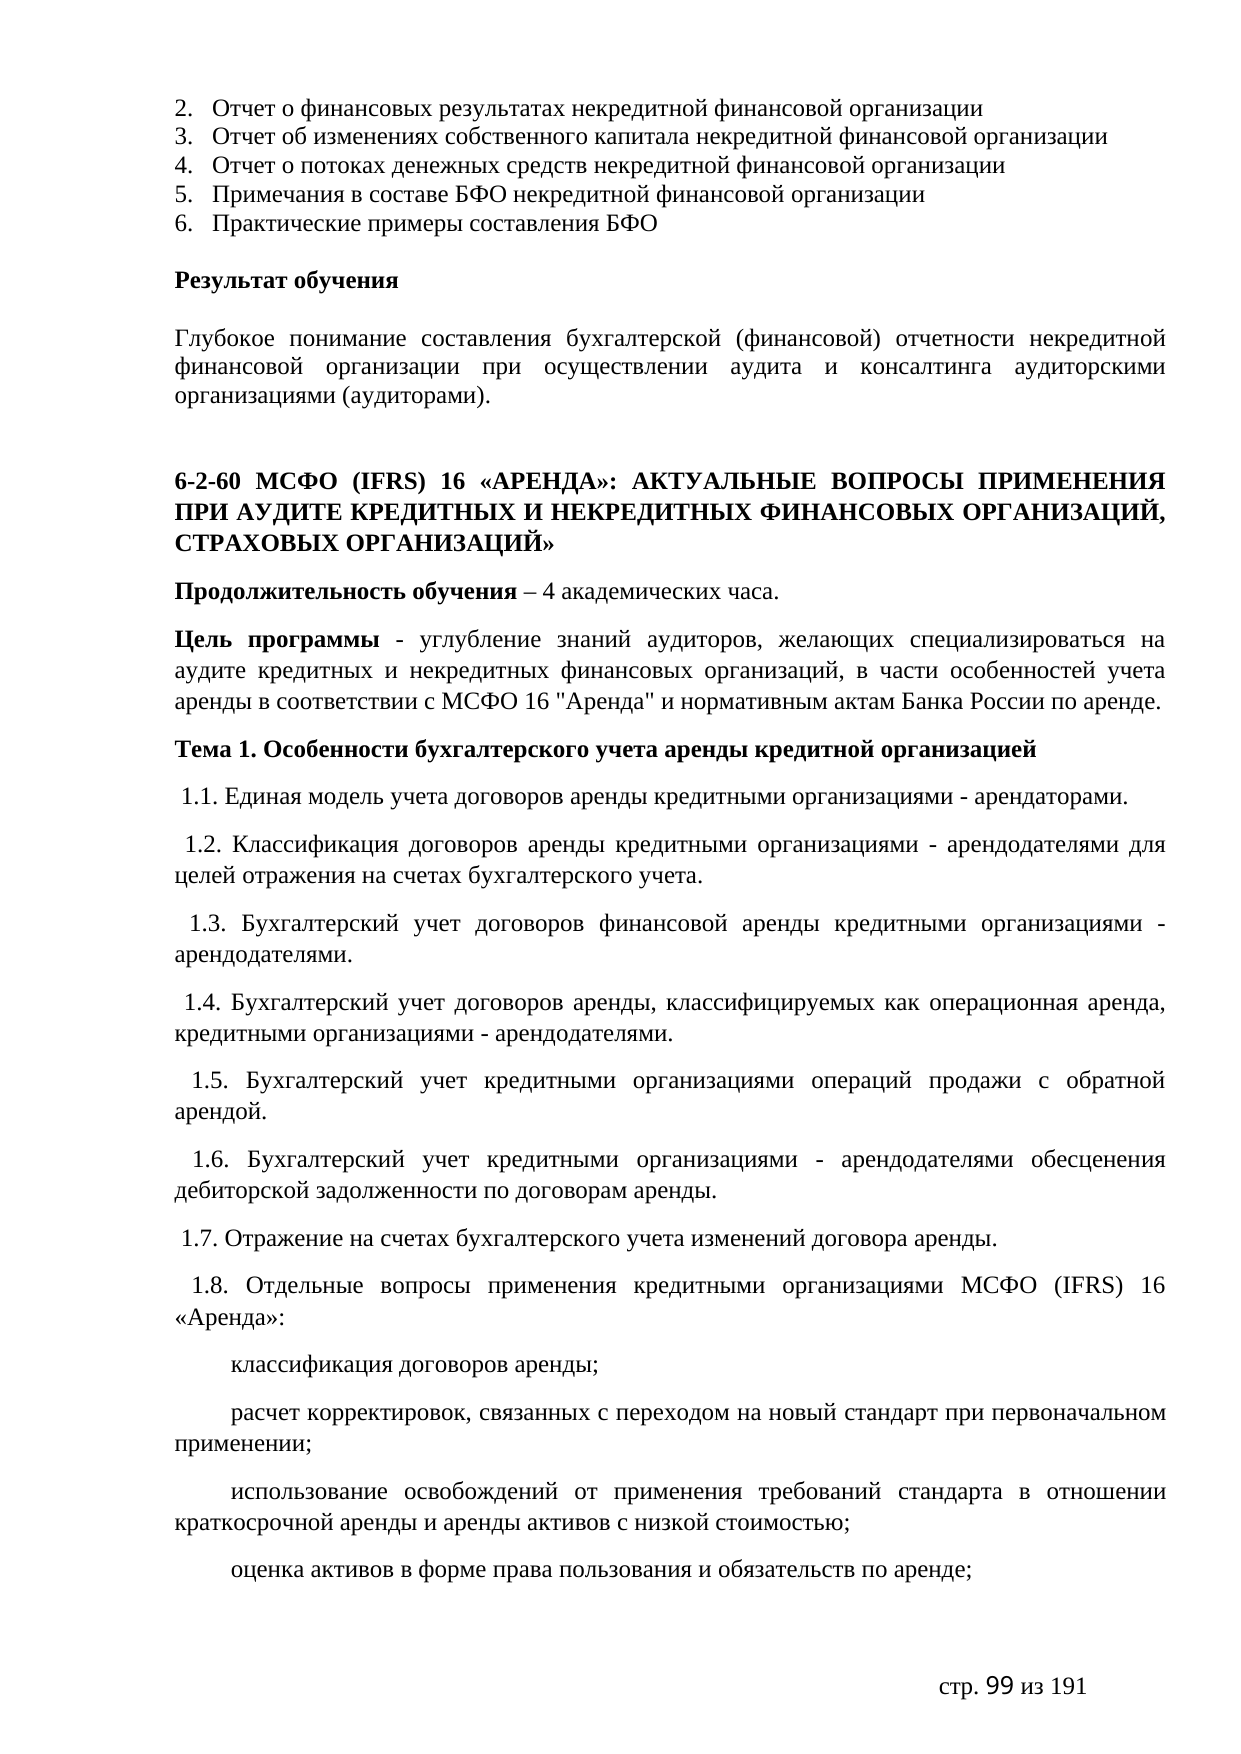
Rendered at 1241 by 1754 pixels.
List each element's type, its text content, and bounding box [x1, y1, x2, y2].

text 1.3. Бухгалтерский учет договоров финансовой аренды кредитными организациями - арендодателями. [174, 908, 1166, 968]
text классификация договоров аренды; [174, 1349, 1166, 1378]
text использование освобождений от применения требований стандарта в отношении краткосрочной аренды и аренды активов с низкой стоимостью; [174, 1476, 1166, 1536]
text 1.4. Бухгалтерский учет договоров аренды, классифицируемых как операционная аренда, кредитными организациями - арендодателями. [174, 987, 1166, 1046]
text Тема 1. Особенности бухгалтерского учета аренды кредитной организацией [174, 734, 1166, 762]
list Отчет об изменениях собственного капитала некредитной финансовой организации [174, 121, 1166, 150]
text 1.6. Бухгалтерский учет кредитными организациями - арендодателями обесценения дебиторской задолженности по договорам аренды. [174, 1144, 1166, 1204]
text 1.1. Единая модель учета договоров аренды кредитными организациями - арендаторами. [174, 781, 1166, 810]
text Цель программы - углубление знаний аудиторов, желающих специализироваться на аудите кредитных и некредитных финансовых организаций, в части особенностей учета аренды в соответствии с МСФО 16 "Аренда" и нормативным актам Банка России по аренде. [174, 624, 1166, 715]
text оценка активов в форме права пользования и обязательств по аренде; [174, 1554, 1166, 1583]
text 1.5. Бухгалтерский учет кредитными организациями операций продажи с обратной арендой. [174, 1065, 1166, 1125]
text 6-2-60 МСФО (IFRS) 16 «АРЕНДА»: АКТУАЛЬНЫЕ ВОПРОСЫ ПРИМЕНЕНИЯ ПРИ АУДИТЕ КРЕДИТНЫХ И НЕКРЕДИТНЫХ ФИНАНСОВЫХ ОРГАНИЗАЦИЙ, СТРАХОВЫХ ОРГАНИЗАЦИЙ» [174, 466, 1166, 557]
text Продолжительность обучения – 4 академических часа. [174, 576, 1166, 605]
text Глубокое понимание составления бухгалтерской (финансовой) отчетности некредитной финансовой организации при осуществлении аудита и консалтинга аудиторскими организациями (аудиторами). [174, 323, 1166, 409]
list Отчет о потоках денежных средств некредитной финансовой организации [174, 150, 1166, 179]
list Примечания в составе БФО некредитной финансовой организации [174, 179, 1166, 208]
text расчет корректировок, связанных с переходом на новый стандарт при первоначальном применении; [174, 1397, 1166, 1457]
list Практические примеры составления БФО [174, 208, 1166, 236]
text Результат обучения [174, 265, 1166, 294]
text 1.7. Отражение на счетах бухгалтерского учета изменений договора аренды. [174, 1223, 1166, 1252]
text 1.8. Отдельные вопросы применения кредитными организациями МСФО (IFRS) 16 «Аренда»: [174, 1271, 1166, 1330]
text 1.2. Классификация договоров аренды кредитными организациями - арендодателями для целей отражения на счетах бухгалтерского учета. [174, 829, 1166, 889]
list Отчет о финансовых результатах некредитной финансовой организации [174, 93, 1166, 121]
